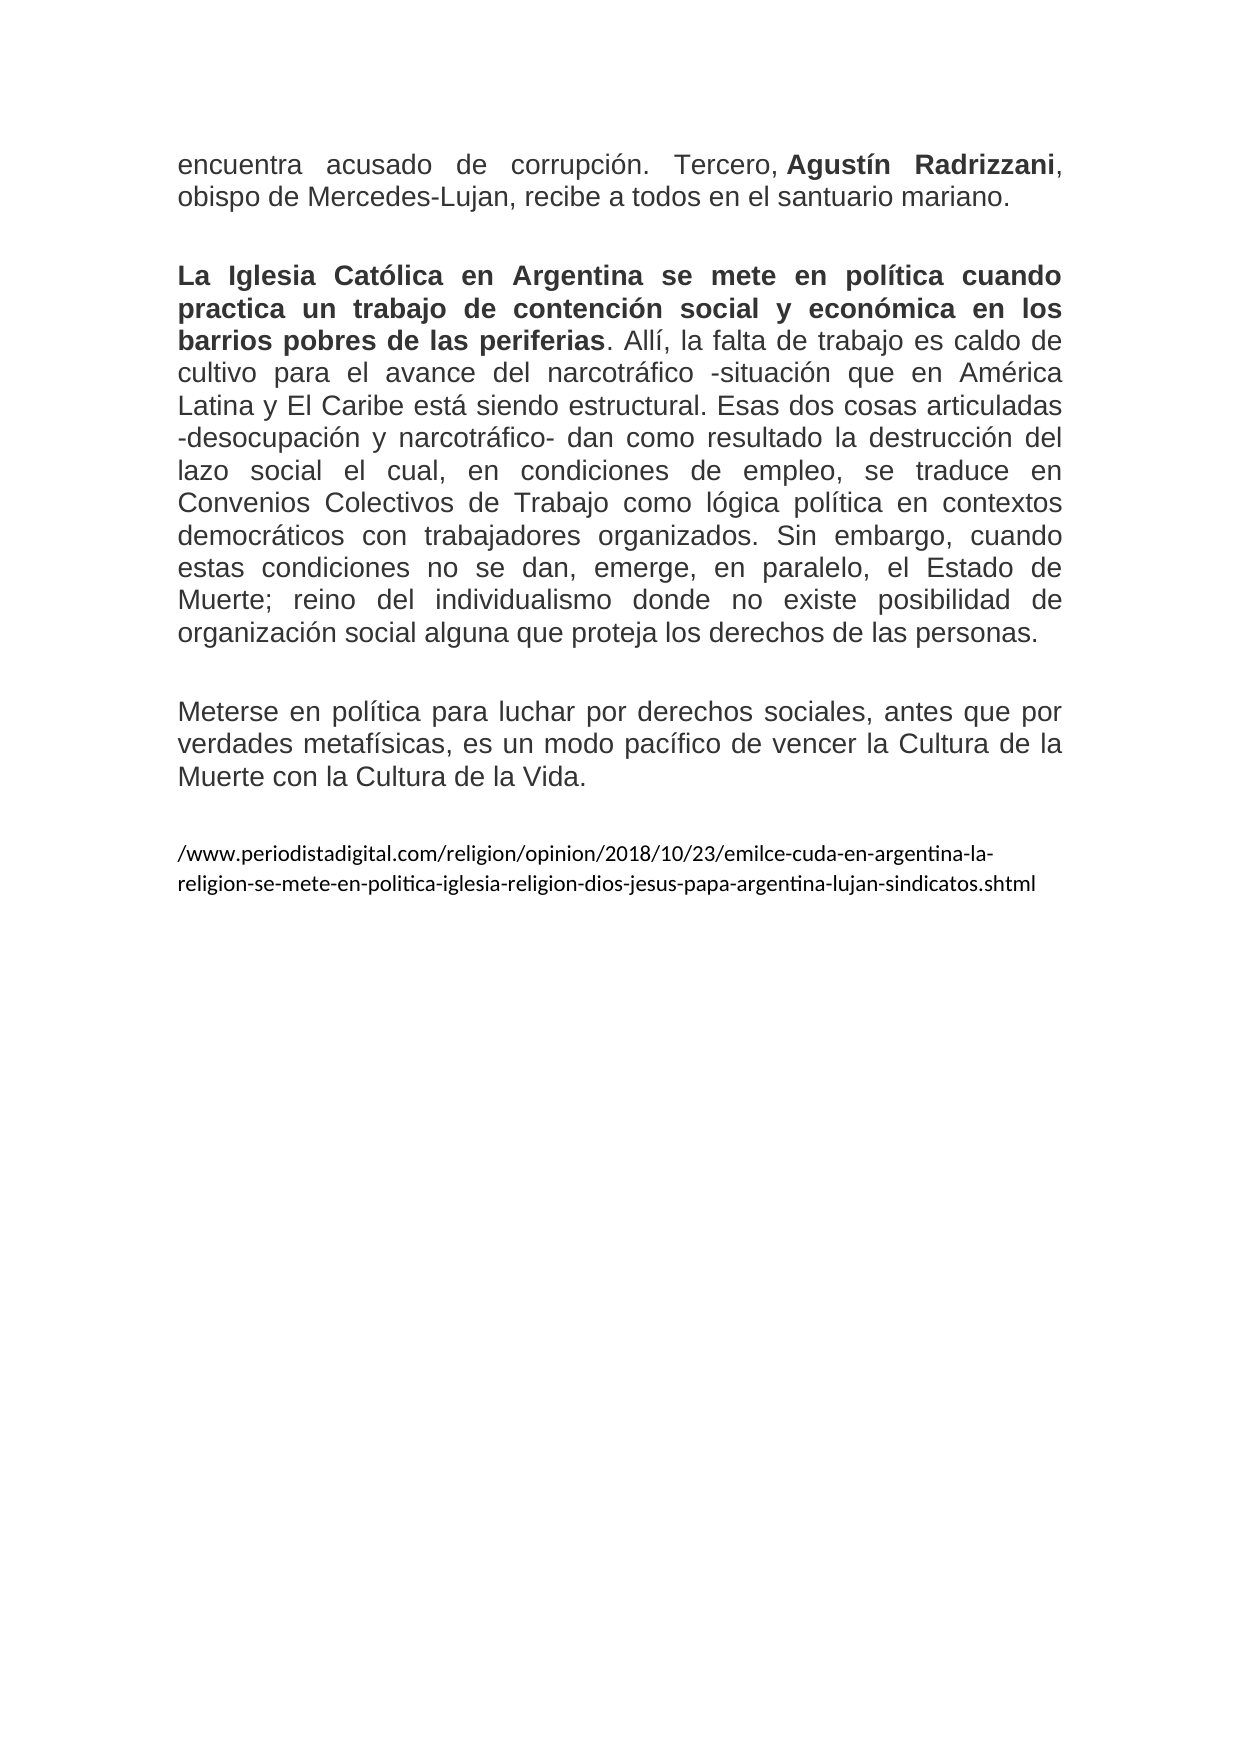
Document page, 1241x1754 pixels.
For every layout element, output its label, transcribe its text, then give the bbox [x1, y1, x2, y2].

text /www.periodistadigital.com/religion/opinion/2018/10/23/emilce-cuda-en-argentina-la-religion-se-mete-en-politica-iglesia-religion-dios-jesus-papa-argentina-lujan-sindicatos.shtml [177, 839, 1063, 897]
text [177, 148, 1063, 212]
text La Iglesia Católica en Argentina se mete en política cuando practica un trabajo de contención social y económica en los barrios pobres de las periferias. Allí, la falta de trabajo es caldo de cultivo para el avance del narcotráfico -situación que en América Latina y El Caribe está siendo estructural. Esas dos cosas articuladas -desocupación y narcotráfico- dan como resultado la destrucción del lazo social el cual, en condiciones de empleo, se traduce en Convenios Colectivos de Trabajo como lógica política en contextos democráticos con trabajadores organizados. Sin embargo, cuando estas condiciones no se dan, emerge, en paralelo, el Estado de Muerte; reino del individualismo donde no existe posibilidad de organización social alguna que proteja los derechos de las personas. [177, 259, 1063, 648]
text Meterse en política para luchar por derechos sociales, antes que por verdades metafísicas, es un modo pacífico de vencer la Cultura de la Muerte con la Cultura de la Vida. [177, 695, 1063, 792]
